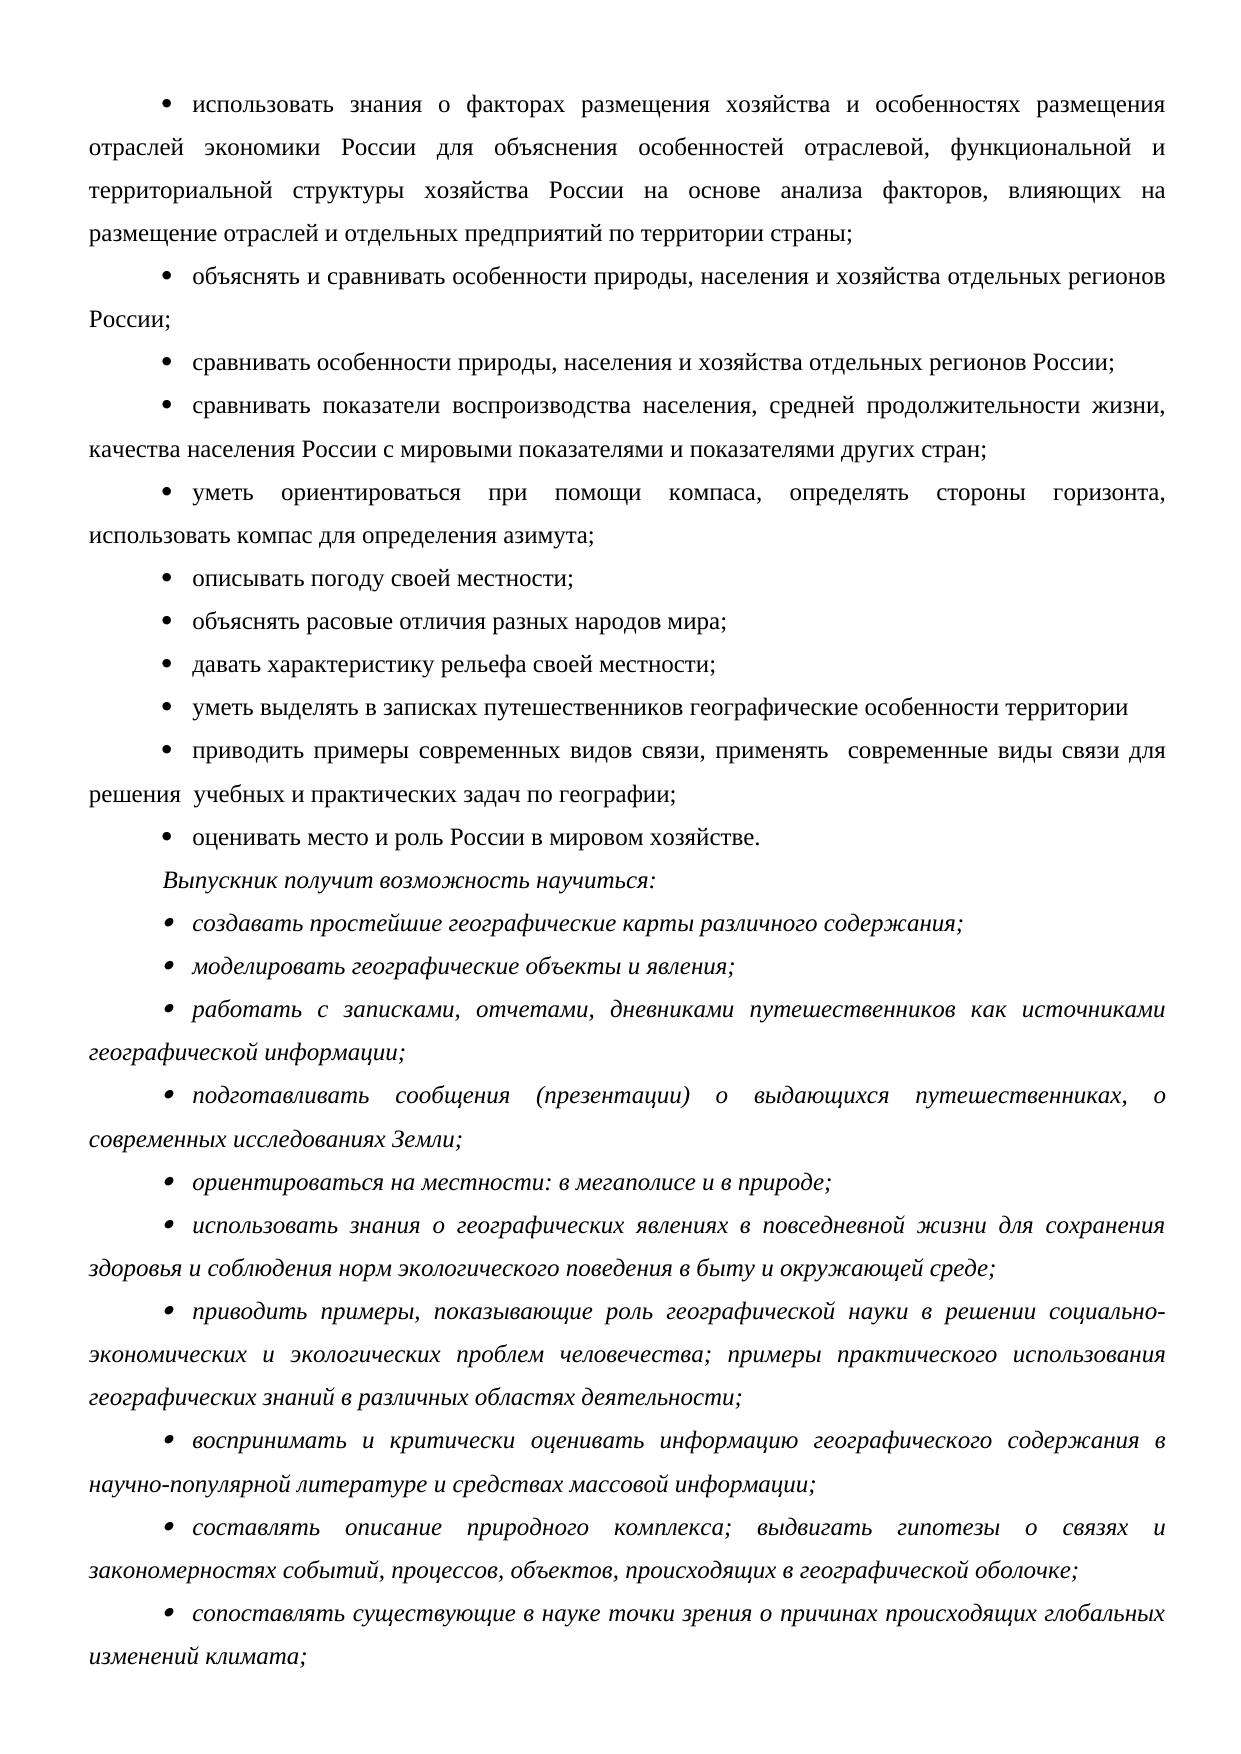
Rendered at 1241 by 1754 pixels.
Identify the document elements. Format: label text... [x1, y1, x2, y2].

list уметь выделять в записках путешественников географические особенности территории [89, 692, 1167, 721]
list оценивать место и роль России в мировом хозяйстве. [89, 822, 1167, 851]
list сравнивать особенности природы, населения и хозяйства отдельных регионов России; [89, 347, 1167, 376]
text Выпускник получит возможность научиться: [89, 865, 1167, 894]
list объяснять расовые отличия разных народов мира; [89, 606, 1167, 635]
list работать с записками, отчетами, дневниками путешественников как источниками географической информации; [89, 994, 1167, 1066]
list использовать знания о факторах размещения хозяйства и особенностях размещения отраслей экономики России для объяснения особенностей отраслевой, функциональной и территориальной структуры хозяйства России на основе анализа факторов, влияющих на размещение отраслей и отдельных предприятий по территории страны; [89, 89, 1167, 247]
list ориентироваться на местности: в мегаполисе и в природе; [89, 1167, 1167, 1196]
list сравнивать показатели воспроизводства населения, средней продолжительности жизни, качества населения России с мировыми показателями и показателями других стран; [89, 391, 1167, 462]
list воспринимать и критически оценивать информацию географического содержания в научно-популярной литературе и средствах массовой информации; [89, 1426, 1167, 1497]
list приводить примеры современных видов связи, применять современные виды связи для решения учебных и практических задач по географии; [89, 736, 1167, 807]
list составлять описание природного комплекса; выдвигать гипотезы о связях и закономерностях событий, процессов, объектов, происходящих в географической оболочке; [89, 1512, 1167, 1584]
list использовать знания о географических явлениях в повседневной жизни для сохранения здоровья и соблюдения норм экологического поведения в быту и окружающей среде; [89, 1210, 1167, 1282]
list моделировать географические объекты и явления; [89, 951, 1167, 980]
list уметь ориентироваться при помощи компаса, определять стороны горизонта, использовать компас для определения азимута; [89, 477, 1167, 549]
list подготавливать сообщения (презентации) о выдающихся путешественниках, о современных исследованиях Земли; [89, 1081, 1167, 1152]
list описывать погоду своей местности; [89, 563, 1167, 592]
list объяснять и сравнивать особенности природы, населения и хозяйства отдельных регионов России; [89, 261, 1167, 333]
list сопоставлять существующие в науке точки зрения о причинах происходящих глобальных изменений климата; [89, 1598, 1167, 1670]
list приводить примеры, показывающие роль географической науки в решении социально-экономических и экологических проблем человечества; примеры практического использования географических знаний в различных областях деятельности; [89, 1296, 1167, 1411]
list создавать простейшие географические карты различного содержания; [89, 908, 1167, 937]
list давать характеристику рельефа своей местности; [89, 649, 1167, 678]
